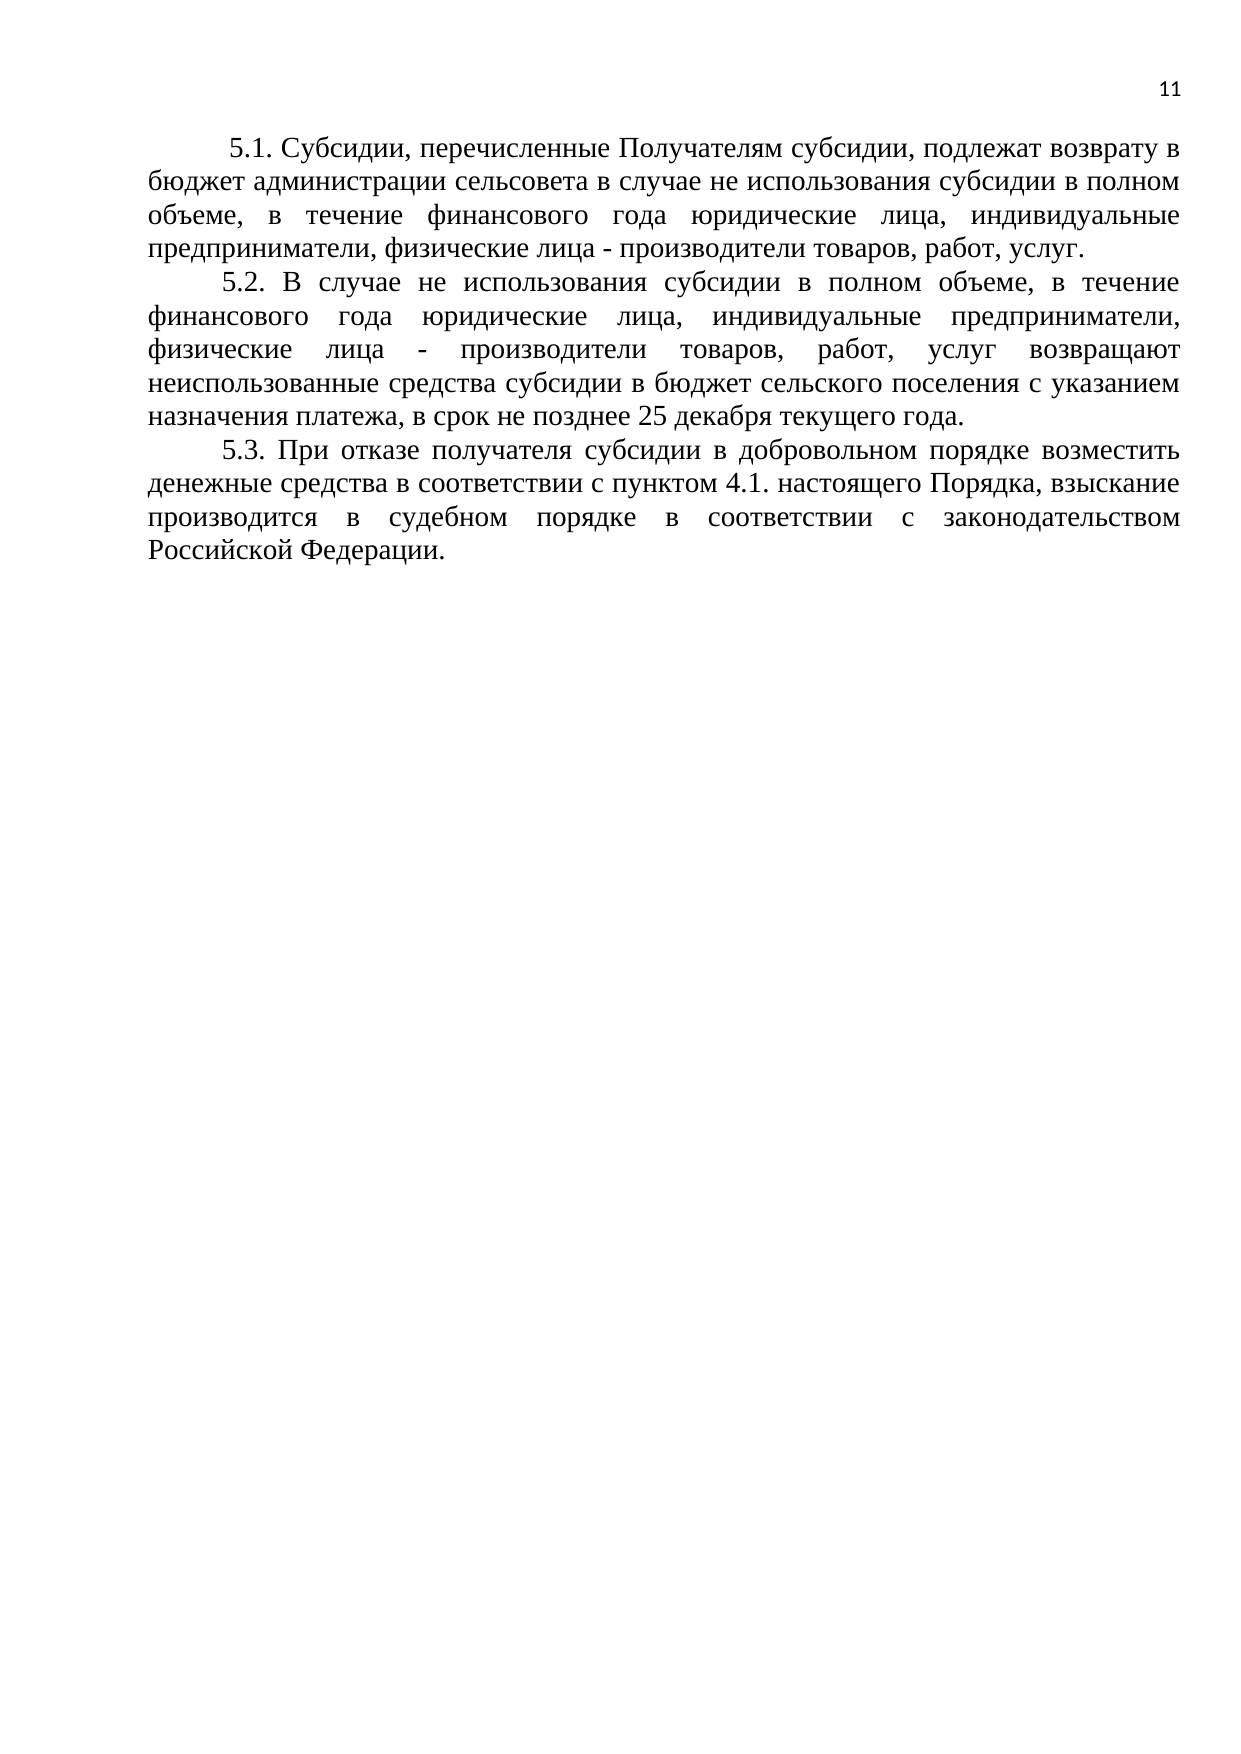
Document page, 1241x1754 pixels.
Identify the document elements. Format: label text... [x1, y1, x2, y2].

text 5.3. При отказе получателя субсидии в добровольном порядке возместить денежные средства в соответствии с пунктом 4.1. настоящего Порядка, взыскание производится в судебном порядке в соответствии с законодательством Российской Федерации. [148, 432, 1181, 566]
text 5.2. В случае не использования субсидии в полном объеме, в течение финансового года юридические лица, индивидуальные предприниматели, физические лица - производители товаров, работ, услуг возвращают неиспользованные средства субсидии в бюджет сельского поселения с указанием назначения платежа, в срок не позднее 25 декабря текущего года. [148, 264, 1181, 432]
text 5.1. Субсидии, перечисленные Получателям субсидии, подлежат возврату в бюджет администрации сельсовета в случае не использования субсидии в полном объеме, в течение финансового года юридические лица, индивидуальные предприниматели, физические лица - производители товаров, работ, услуг. [148, 130, 1181, 264]
